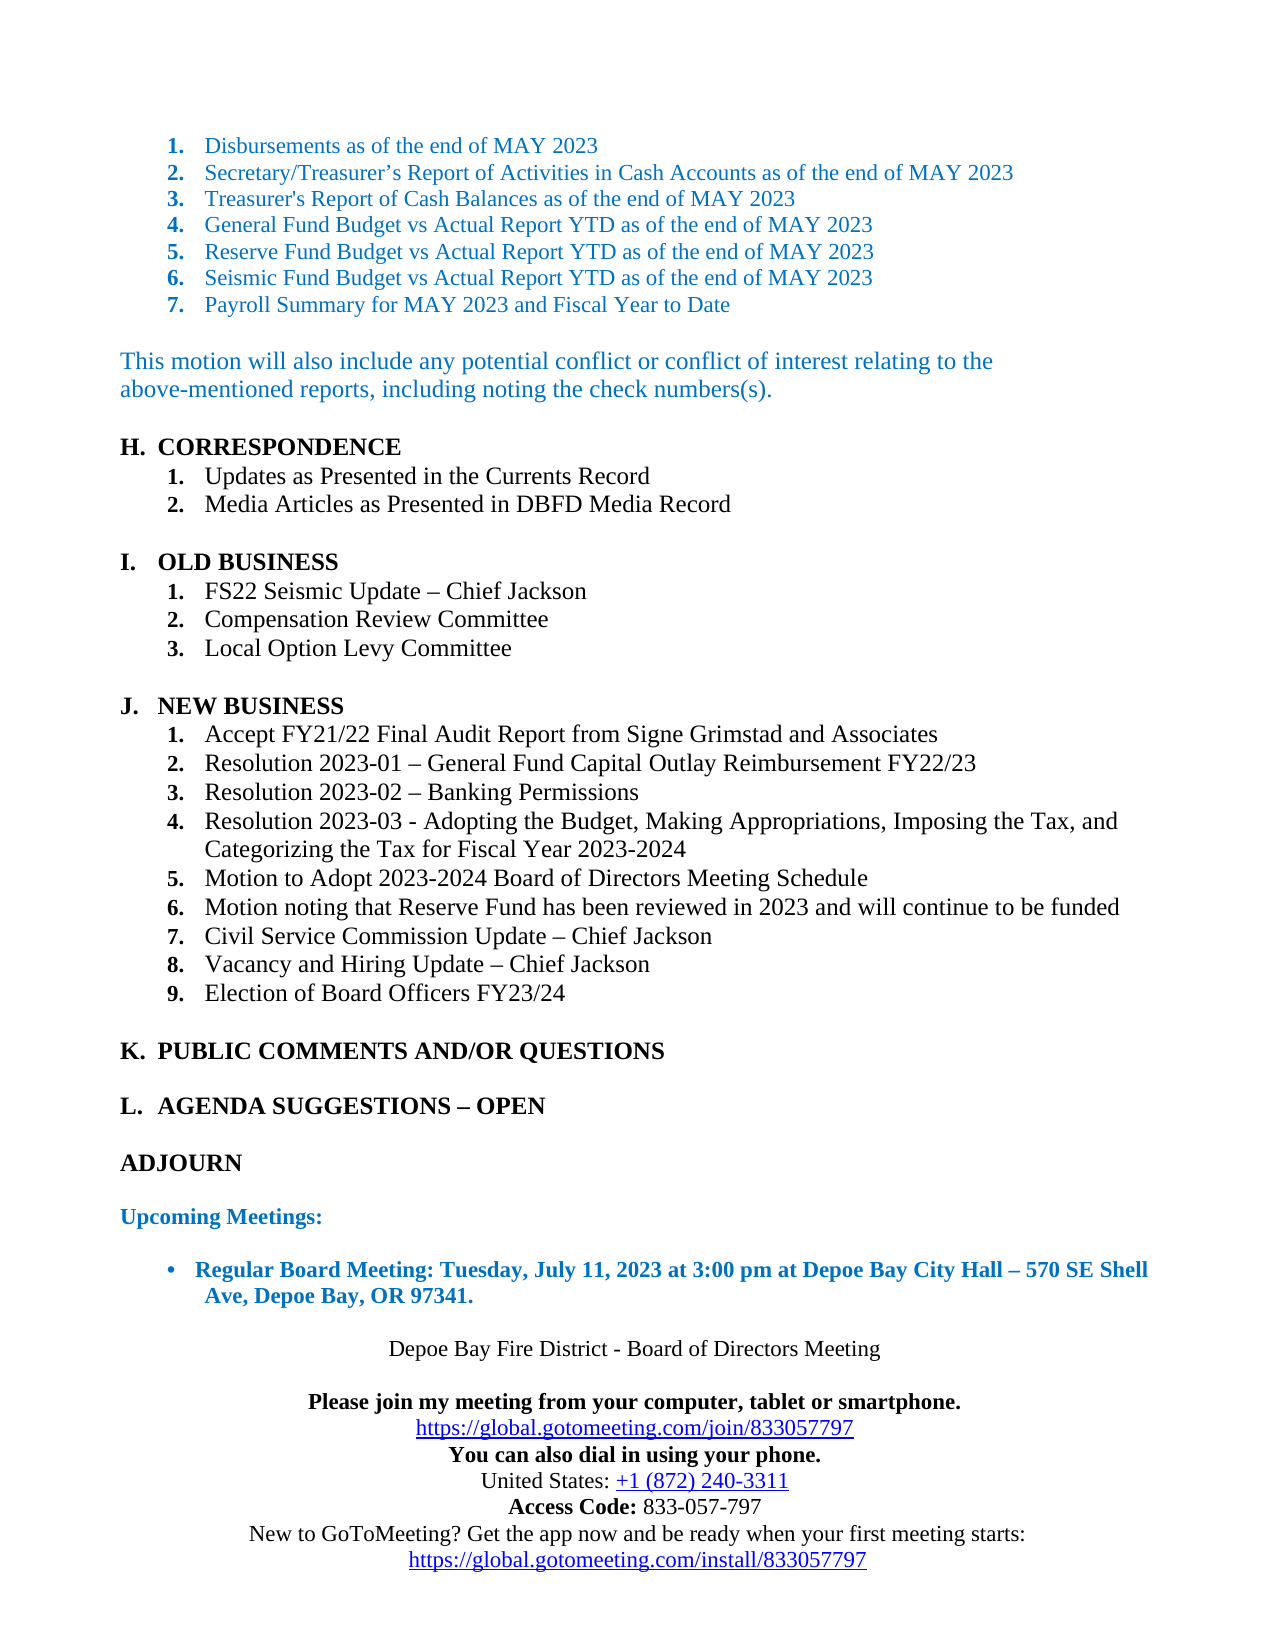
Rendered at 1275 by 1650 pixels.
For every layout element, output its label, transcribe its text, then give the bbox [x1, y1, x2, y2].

list Resolution 2023-02 – Banking Permissions [167, 777, 1155, 806]
list Civil Service Commission Update – Chief Jackson [167, 921, 1155, 949]
list Resolution 2023-03 - Adopting the Budget, Making Appropriations, Imposing the Tax, and Categorizing the Tax for Fiscal Year 2023-2024 [167, 806, 1155, 863]
subtitle NEW BUSINESS [120, 691, 1155, 719]
list Local Option Levy Committee [167, 633, 1155, 662]
list General Fund Budget vs Actual Report YTD as of the end of MAY 2023 [167, 212, 1155, 238]
subtitle OLD BUSINESS [120, 547, 1155, 576]
text Depoe Bay Fire District - Board of Directors Meeting Please join my meeting from your computer, tablet or smartphone. https://global.gotomeeting.com/join/833057797 You can also dial in using your phone. United States: +1 (872) 240-3311 Access Code: 833-057-797 New to GoToMeeting? Get the app now and be ready when your first meeting starts: https://global.gotomeeting.com/install/833057797 [120, 1335, 1155, 1572]
list Election of Board Officers FY23/24 [167, 978, 1155, 1007]
list Treasurer's Report of Cash Balances as of the end of MAY 2023 [167, 185, 1155, 212]
list Payroll Summary for MAY 2023 and Fiscal Year to Date [167, 291, 1155, 317]
text above-mentioned reports, including noting the check numbers(s). [120, 374, 1155, 403]
list Motion noting that Reserve Fund has been reviewed in 2023 and will continue to be funded [167, 892, 1155, 921]
list Accept FY21/22 Final Audit Report from Signe Grimstad and Associates [167, 719, 1155, 748]
list Regular Board Meeting: Tuesday, July 11, 2023 at 3:00 pm at Depoe Bay City Hall – 570 SE Shell Ave, Depoe Bay, OR 97341. [167, 1256, 1155, 1309]
list Resolution 2023-01 – General Fund Capital Outlay Reimbursement FY22/23 [167, 748, 1155, 777]
list Seismic Fund Budget vs Actual Report YTD as of the end of MAY 2023 [167, 264, 1155, 291]
list Disbursements as of the end of MAY 2023 [167, 132, 1155, 159]
subtitle Media Articles as Presented in DBFD Media Record [167, 489, 1155, 518]
list ADJOURN [120, 1148, 1155, 1177]
subtitle Updates as Presented in the Currents Record [167, 461, 1155, 489]
subtitle AGENDA SUGGESTIONS – OPEN [120, 1091, 1155, 1119]
subtitle PUBLIC COMMENTS AND/OR QUESTIONS [120, 1036, 1155, 1091]
list Secretary/Treasurer’s Report of Activities in Cash Accounts as of the end of MAY 2023 [167, 159, 1155, 185]
list Motion to Adopt 2023-2024 Board of Directors Meeting Schedule [167, 863, 1155, 892]
list Vacancy and Hiring Update – Chief Jackson [167, 949, 1155, 978]
list Compensation Review Committee [167, 604, 1155, 633]
list FS22 Seismic Update – Chief Jackson [167, 576, 1155, 604]
text This motion will also include any potential conflict or conflict of interest relating to the [120, 346, 1155, 374]
list Upcoming Meetings: [120, 1203, 1155, 1230]
subtitle CORRESPONDENCE [120, 432, 1155, 461]
list Reserve Fund Budget vs Actual Report YTD as of the end of MAY 2023 [167, 238, 1155, 264]
